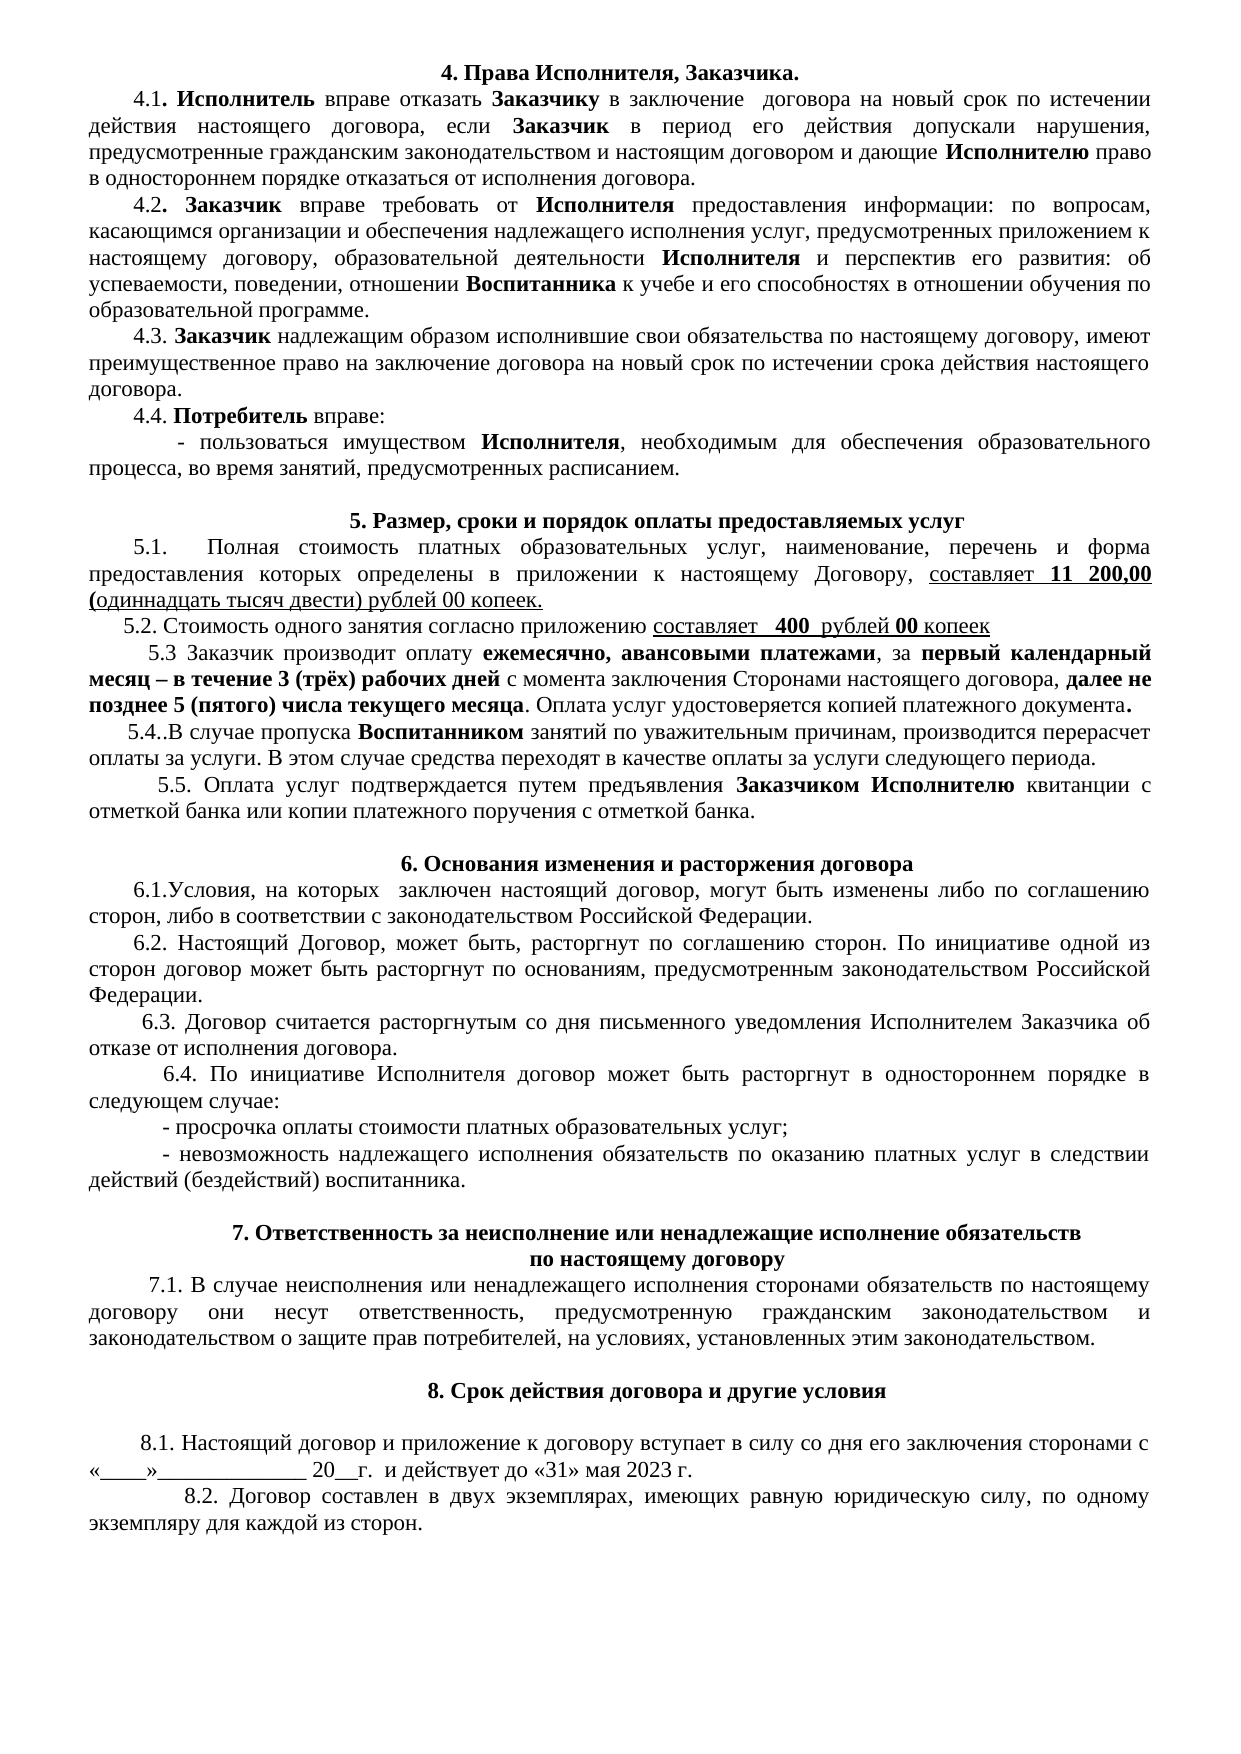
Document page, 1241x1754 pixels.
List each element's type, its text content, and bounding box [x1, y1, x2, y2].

text 4.4. Потребитель вправе: [89, 402, 1152, 428]
text - просрочка оплаты стоимости платных образовательных услуг; [89, 1113, 1152, 1139]
text 8.1. Настоящий договор и приложение к договору вступает в силу со дня его заключения сторонами с «____»_____________ 20__г. и действует до «31» мая 2023 г. [89, 1429, 1152, 1482]
text 5.2. Стоимость одного занятия согласно приложению составляет 400 рублей 00 копеек [89, 612, 1152, 639]
text 7.1. В случае неисполнения или ненадлежащего исполнения сторонами обязательств по настоящему договору они несут ответственность, предусмотренную гражданским законодательством и законодательством о защите прав потребителей, на условиях, установленных этим законодательством. [89, 1271, 1152, 1350]
text по настоящему договору [89, 1245, 1152, 1271]
text 5. Размер, сроки и порядок оплаты предоставляемых услуг [89, 507, 1152, 533]
text 5.4..В случае пропуска Воспитанником занятий по уважительным причинам, производится перерасчет оплаты за услуги. В этом случае средства переходят в качестве оплаты за услуги следующего периода. [89, 718, 1152, 771]
text 5.1. Полная стоимость платных образовательных услуг, наименование, перечень и форма предоставления которых определены в приложении к настоящему Договору, составляет 11 200,00 (одиннадцать тысяч двести) рублей 00 копеек. [89, 533, 1152, 612]
text 7. Ответственность за неисполнение или ненадлежащие исполнение обязательств [89, 1219, 1152, 1245]
text 6.1.Условия, на которых заключен настоящий договор, могут быть изменены либо по соглашению сторон, либо в соответствии с законодательством Российской Федерации. [89, 876, 1152, 929]
text 4. Права Исполнителя, Заказчика. [89, 59, 1152, 85]
text 4.2. Заказчик вправе требовать от Исполнителя предоставления информации: по вопросам, касающимся организации и обеспечения надлежащего исполнения услуг, предусмотренных приложением к настоящему договору, образовательной деятельности Исполнителя и перспектив его развития: об успеваемости, поведении, отношении Воспитанника к учебе и его способностях в отношении обучения по образовательной программе. [89, 191, 1152, 323]
text - пользоваться имуществом Исполнителя, необходимым для обеспечения образовательного процесса, во время занятий, предусмотренных расписанием. [89, 428, 1152, 481]
text - невозможность надлежащего исполнения обязательств по оказанию платных услуг в следствии действий (бездействий) воспитанника. [89, 1139, 1152, 1192]
text 6.3. Договор считается расторгнутым со дня письменного уведомления Исполнителем Заказчика об отказе от исполнения договора. [89, 1008, 1152, 1061]
text 5.3 Заказчик производит оплату ежемесячно, авансовыми платежами, за первый календарный месяц – в течение 3 (трёх) рабочих дней с момента заключения Сторонами настоящего договора, далее не позднее 5 (пятого) числа текущего месяца. Оплата услуг удостоверяется копией платежного документа. [89, 639, 1152, 718]
text 8.2. Договор составлен в двух экземплярах, имеющих равную юридическую силу, по одному экземпляру для каждой из сторон. [89, 1482, 1152, 1535]
text 8. Срок действия договора и другие условия [89, 1377, 1152, 1403]
text 4.1. Исполнитель вправе отказать Заказчику в заключение договора на новый срок по истечении действия настоящего договора, если Заказчик в период его действия допускали нарушения, предусмотренные гражданским законодательством и настоящим договором и дающие Исполнителю право в одностороннем порядке отказаться от исполнения договора. [89, 85, 1152, 191]
text 6.2. Настоящий Договор, может быть, расторгнут по соглашению сторон. По инициативе одной из сторон договор может быть расторгнут по основаниям, предусмотренным законодательством Российской Федерации. [89, 929, 1152, 1008]
text 5.5. Оплата услуг подтверждается путем предъявления Заказчиком Исполнителю квитанции с отметкой банка или копии платежного поручения с отметкой банка. [756, 771, 1152, 823]
text 4.3. Заказчик надлежащим образом исполнившие свои обязательства по настоящему договору, имеют преимущественное право на заключение договора на новый срок по истечении срока действия настоящего договора. [89, 323, 1152, 402]
text 6.4. По инициативе Исполнителя договор может быть расторгнут в одностороннем порядке в следующем случае: [89, 1061, 1152, 1113]
text 6. Основания изменения и расторжения договора [89, 850, 1152, 876]
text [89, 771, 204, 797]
